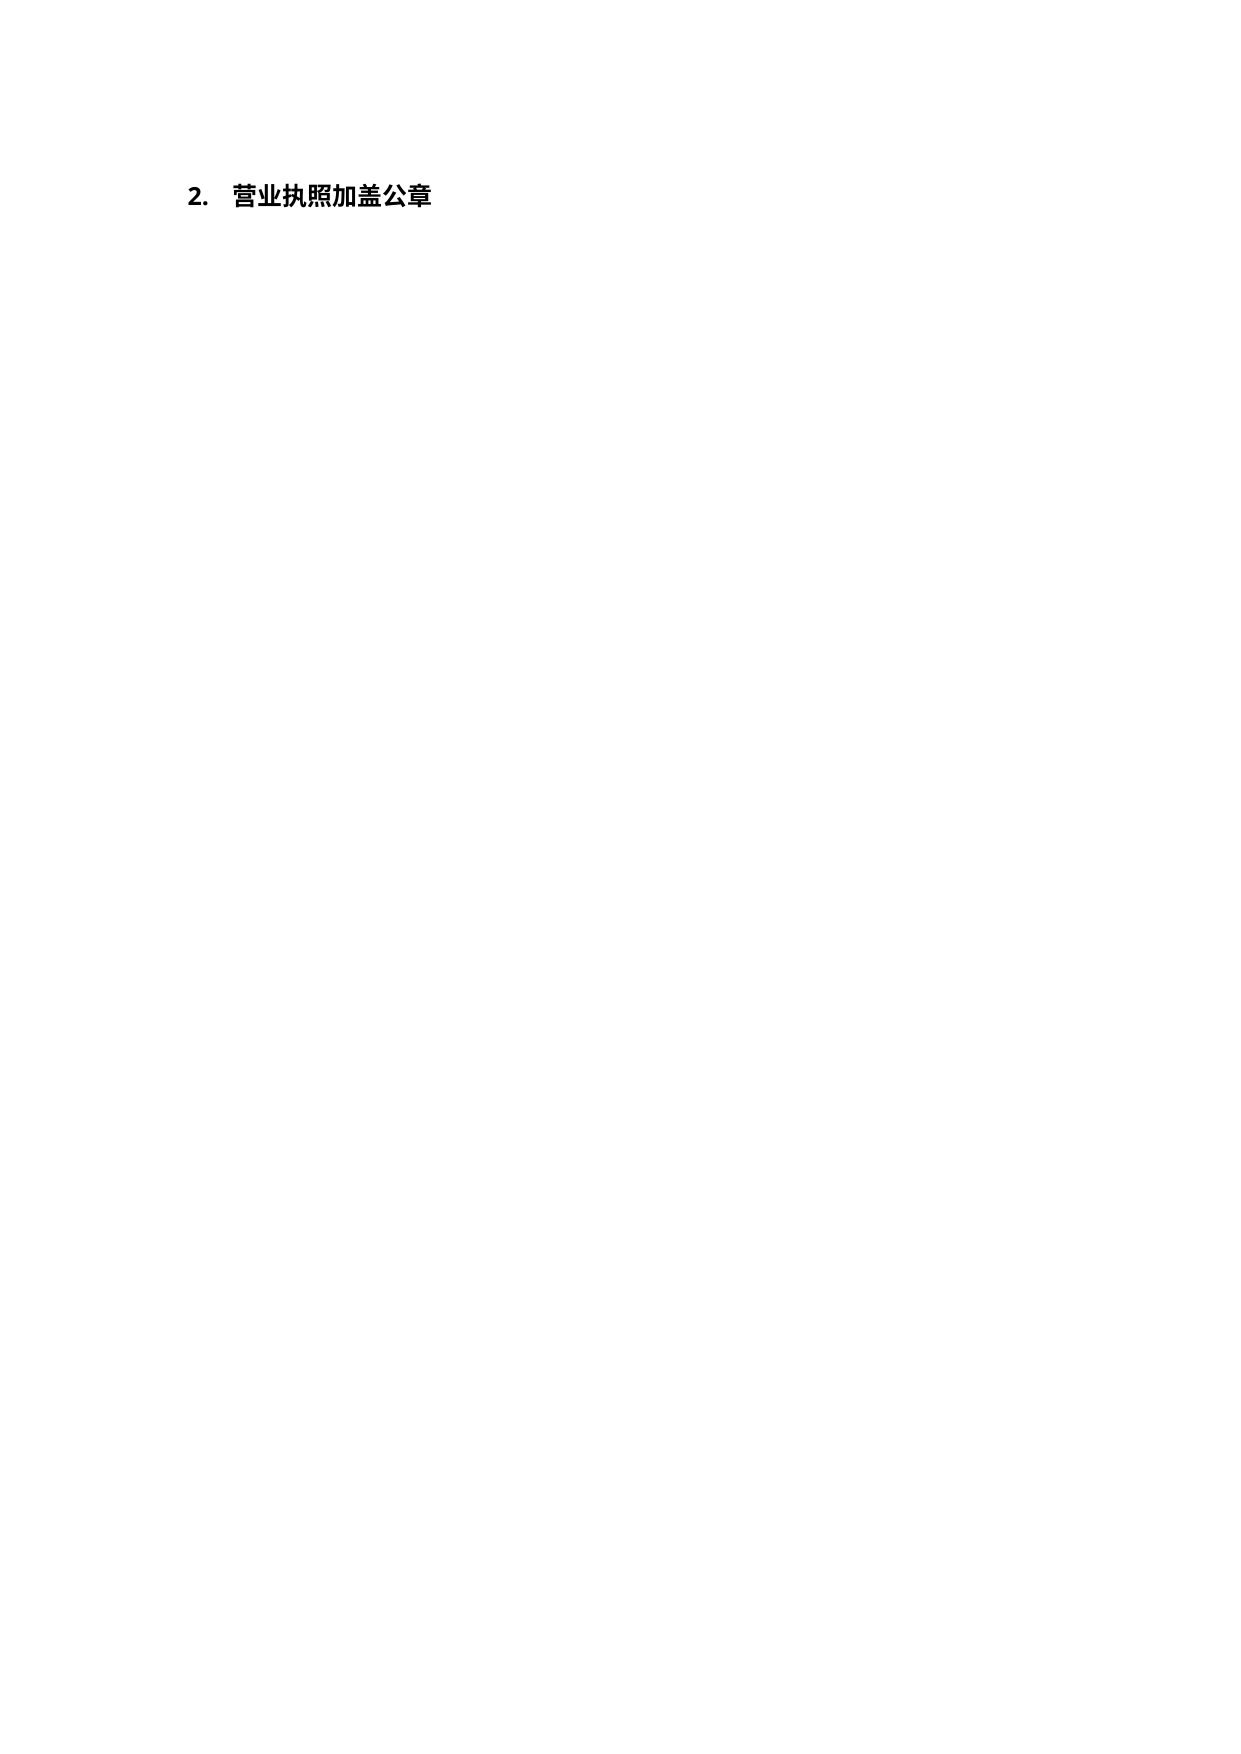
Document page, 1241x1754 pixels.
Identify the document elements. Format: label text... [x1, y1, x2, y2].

list 营业执照加盖公章 [187, 162, 1053, 227]
